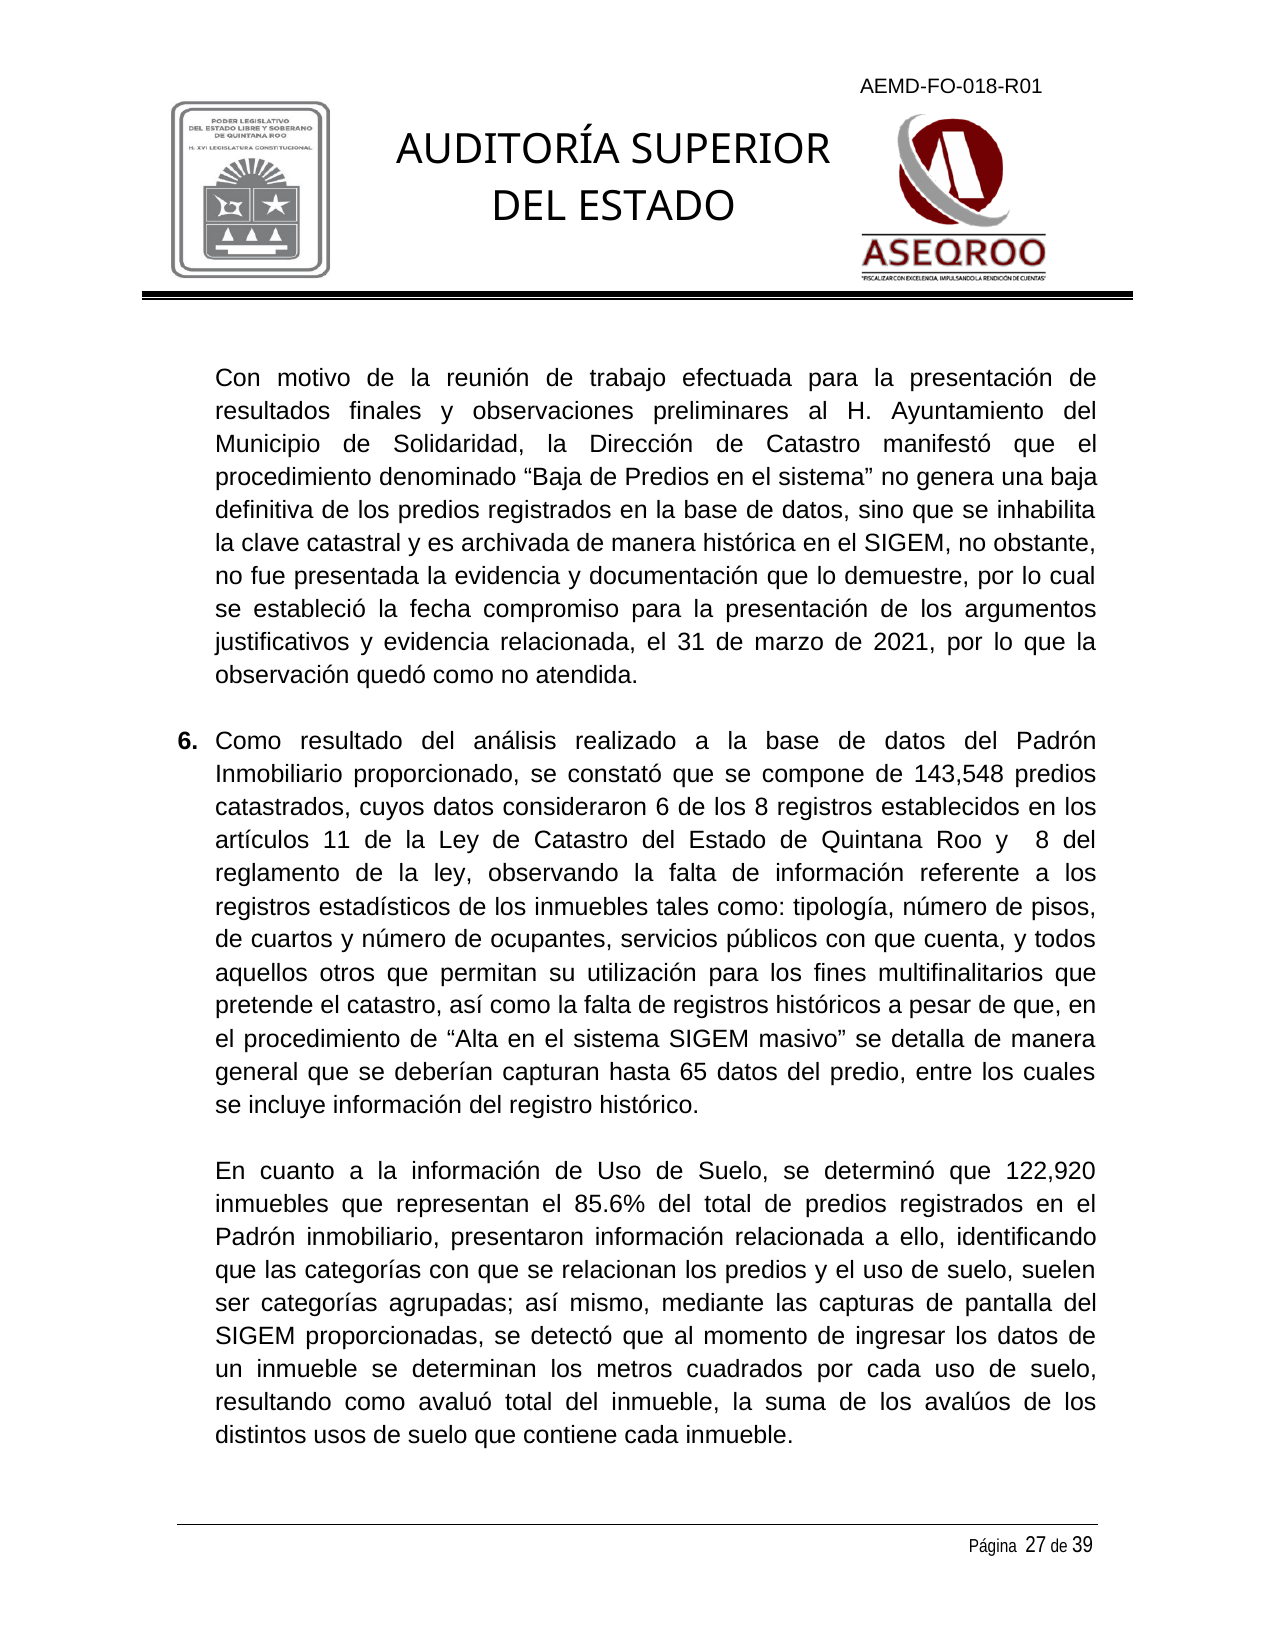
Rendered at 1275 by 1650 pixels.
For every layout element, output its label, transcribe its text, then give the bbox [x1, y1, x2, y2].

text En cuanto a la información de Uso de Suelo, se determinó que 122,920 inmuebles que representan el 85.6% del total de predios registrados en el Padrón inmobiliario, presentaron información relacionada a ello, identificando que las categorías con que se relacionan los predios y el uso de suelo, suelen ser categorías agrupadas; así mismo, mediante las capturas de pantalla del SIGEM proporcionadas, se detectó que al momento de ingresar los datos de un inmueble se determinan los metros cuadrados por cada uso de suelo, resultando como avaluó total del inmueble, la suma de los avalúos de los distintos usos de suelo que contiene cada inmueble. [215, 1156, 1098, 1448]
picture [861, 114, 1046, 281]
picture [167, 98, 331, 279]
list Como resultado del análisis realizado a la base de datos del Padrón Inmobiliario proporcionado, se constató que se compone de 143,548 predios catastrados, cuyos datos consideraron 6 de los 8 registros establecidos en los artículos 11 de la Ley de Catastro del Estado de Quintana Roo y 8 del reglamento de la ley, observando la falta de información referente a los registros estadísticos de los inmuebles tales como: tipología, número de pisos, de cuartos y número de ocupantes, servicios públicos con que cuenta, y todos aquellos otros que permitan su utilización para los fines multifinalitarios que pretende el catastro, así como la falta de registros históricos a pesar de que, en el procedimiento de “Alta en el sistema SIGEM masivo” se detalla de manera general que se deberían capturan hasta 65 datos del predio, entre los cuales se incluye información del registro histórico. [177, 726, 1098, 1118]
text Con motivo de la reunión de trabajo efectuada para la presentación de resultados finales y observaciones preliminares al H. Ayuntamiento del Municipio de Solidaridad, la Dirección de Catastro manifestó que el procedimiento denominado “Baja de Predios en el sistema” no genera una baja definitiva de los predios registrados en la base de datos, sino que se inhabilita la clave catastral y es archivada de manera histórica en el SIGEM, no obstante, no fue presentada la evidencia y documentación que lo demuestre, por lo cual se estableció la fecha compromiso para la presentación de los argumentos justificativos y evidencia relacionada, el 31 de marzo de 2021, por lo que la observación quedó como no atendida. [215, 363, 1098, 689]
